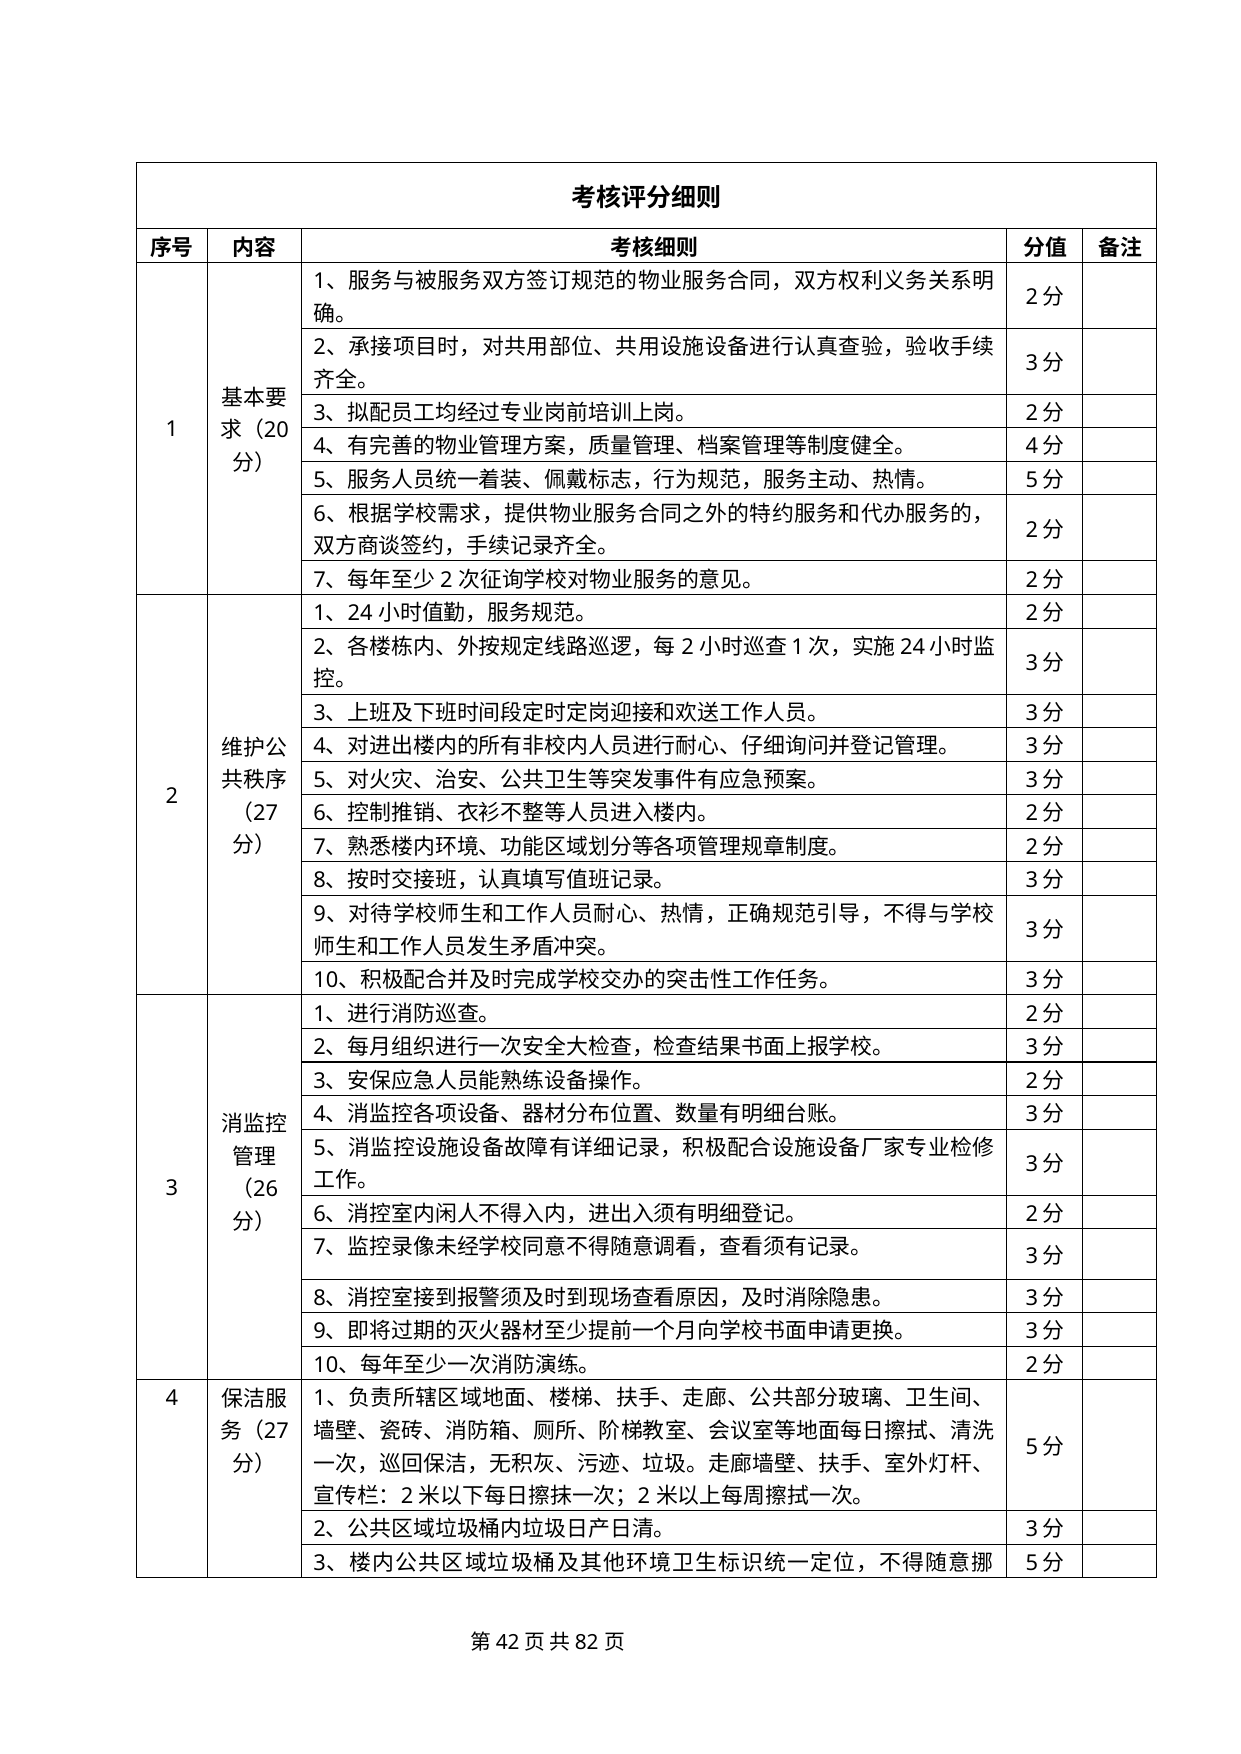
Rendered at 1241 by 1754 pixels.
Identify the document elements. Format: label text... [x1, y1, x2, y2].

table_cell 序号 [137, 229, 207, 262]
table_cell 2分 [1007, 1347, 1082, 1379]
table_cell [1083, 1229, 1156, 1278]
table_cell [1083, 462, 1156, 494]
table_cell [1083, 629, 1156, 693]
table_cell [1083, 561, 1156, 594]
table_cell [1083, 1063, 1156, 1095]
table_cell 分值 [1007, 229, 1082, 262]
table_cell 基本要求（20 分） [208, 263, 301, 594]
table_cell 3分 [1007, 629, 1082, 693]
table_cell [1083, 428, 1156, 461]
table_cell 9、对待学校师生和工作人员耐心、热情，正确规范引导，不得与学校师生和工作人员发生矛盾冲突。 [302, 896, 1006, 961]
table_cell 6、控制推销、衣衫不整等人员进入楼内。 [302, 795, 1006, 828]
table_cell 2、各楼栋内、外按规定线路巡逻，每 2 小时巡查1次，实施24小时监控。 [302, 629, 1006, 693]
table_cell 3分 [1007, 896, 1082, 961]
table_cell 3分 [1007, 329, 1082, 394]
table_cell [302, 1545, 1006, 1577]
table_cell 6、根据学校需求，提供物业服务合同之外的特约服务和代办服务的，双方商谈签约，手续记录齐全。 [302, 495, 1006, 560]
table_cell 10、每年至少一次消防演练。 [302, 1347, 1006, 1379]
table_cell 7、每年至少 2 次征询学校对物业服务的意见。 [302, 561, 1006, 594]
table_cell 1、24 小时值勤，服务规范。 [302, 595, 1006, 627]
table_cell [1083, 728, 1156, 761]
table_cell 3分 [1007, 1029, 1082, 1061]
table_cell 消监控管理（26 分） [208, 995, 301, 1379]
table_cell 2分 [1007, 595, 1082, 627]
table_cell 2分 [1007, 561, 1082, 594]
table_cell 3分 [1007, 862, 1082, 895]
table_cell [1083, 695, 1156, 727]
table_cell [1083, 1380, 1156, 1510]
table_cell 3、上班及下班时间段定时定岗迎接和欢送工作人员。 [302, 695, 1006, 727]
table_cell 1、负责所辖区域地面、楼梯、扶手、走廊、公共部分玻璃、卫生间、墙壁、瓷砖、消防箱、厕所、阶梯教室、会议室等地面每日擦拭、清洗一次，巡回保洁，无积灰、污迹、垃圾。走廊墙壁、扶手、室外灯杆、宣传栏：2 米以下每日擦抹一次；2 米以上每周擦拭一次。 [302, 1380, 1006, 1510]
table_cell 4、对进出楼内的所有非校内人员进行耐心、仔细询问并登记管理。 [302, 728, 1006, 761]
table_cell 3分 [1007, 1280, 1082, 1312]
table_cell [1083, 862, 1156, 895]
table_cell [1083, 1096, 1156, 1128]
table_cell [1083, 829, 1156, 861]
table_cell 5、服务人员统一着装、佩戴标志，行为规范，服务主动、热情。 [302, 462, 1006, 494]
table_cell [1083, 1511, 1156, 1544]
table_cell 2、承接项目时，对共用部位、共用设施设备进行认真查验，验收手续齐全。 [302, 329, 1006, 394]
table_cell 7、熟悉楼内环境、功能区域划分等各项管理规章制度。 [302, 829, 1006, 861]
table_cell [1083, 329, 1156, 394]
table_cell 3分 [1007, 1229, 1082, 1278]
table_cell 备注 [1083, 229, 1156, 262]
table_cell [1083, 1545, 1156, 1577]
table_cell 2分 [1007, 495, 1082, 560]
table_cell 4、有完善的物业管理方案，质量管理、档案管理等制度健全。 [302, 428, 1006, 461]
table_cell 10、积极配合并及时完成学校交办的突击性工作任务。 [302, 962, 1006, 994]
table_cell 5分 [1007, 1380, 1082, 1510]
table_cell 2、公共区域垃圾桶内垃圾日产日清。 [302, 1511, 1006, 1544]
table_cell 3、安保应急人员能熟练设备操作。 [302, 1063, 1006, 1095]
table_cell 9、即将过期的灭火器材至少提前一个月向学校书面申请更换。 [302, 1313, 1006, 1346]
table_cell 1、服务与被服务双方签订规范的物业服务合同，双方权利义务关系明确。 [302, 263, 1006, 328]
table_cell 3 [137, 995, 207, 1379]
table_cell [1083, 795, 1156, 828]
table_cell [1083, 962, 1156, 994]
table_cell 3分 [1007, 1313, 1082, 1346]
table_cell [1083, 1347, 1156, 1379]
table_cell 考核细则 [302, 229, 1006, 262]
table_cell 2分 [1007, 1063, 1082, 1095]
table_cell 2、每月组织进行一次安全大检查，检查结果书面上报学校。 [302, 1029, 1006, 1061]
table_cell 8、按时交接班，认真填写值班记录。 [302, 862, 1006, 895]
table_cell 3分 [1007, 728, 1082, 761]
table_cell 5、消监控设施设备故障有详细记录，积极配合设施设备厂家专业检修工作。 [302, 1130, 1006, 1194]
table_cell 2分 [1007, 263, 1082, 328]
table_cell [1083, 1029, 1156, 1061]
table_cell 3分 [1007, 1130, 1082, 1194]
table_cell [1083, 1130, 1156, 1194]
table_cell [1083, 995, 1156, 1028]
table_cell 7、监控录像未经学校同意不得随意调看，查看须有记录。 [302, 1229, 1006, 1278]
table_cell 5、对火灾、治安、公共卫生等突发事件有应急预案。 [302, 762, 1006, 794]
table_cell 4 [137, 1380, 207, 1577]
table_cell 5分 [1007, 1545, 1082, 1577]
table_cell 3分 [1007, 1511, 1082, 1544]
table_cell 保洁服务（27 分） [208, 1380, 301, 1577]
table_cell 1、进行消防巡查。 [302, 995, 1006, 1028]
table_cell 3分 [1007, 695, 1082, 727]
table_cell 1 [137, 263, 207, 594]
table_cell [1083, 1280, 1156, 1312]
table_cell 2分 [1007, 1196, 1082, 1228]
table_cell 2分 [1007, 995, 1082, 1028]
table_cell 3分 [1007, 1096, 1082, 1128]
table_cell [1083, 495, 1156, 560]
table_cell 3分 [1007, 962, 1082, 994]
table_cell [1083, 1196, 1156, 1228]
table_cell [1083, 762, 1156, 794]
table_cell [1083, 896, 1156, 961]
table_cell 5分 [1007, 462, 1082, 494]
table_cell 2分 [1007, 795, 1082, 828]
table_cell 8、消控室接到报警须及时到现场查看原因，及时消除隐患。 [302, 1280, 1006, 1312]
table_header 考核评分细则 [137, 163, 1156, 228]
table_cell [1083, 1313, 1156, 1346]
table_cell [1083, 595, 1156, 627]
table_cell 2 [137, 595, 207, 994]
table_cell 维护公共秩序（27 分） [208, 595, 301, 994]
table_cell 3、拟配员工均经过专业岗前培训上岗。 [302, 395, 1006, 427]
table_cell [1083, 263, 1156, 328]
table_cell 4分 [1007, 428, 1082, 461]
table_cell 6、消控室内闲人不得入内，进出入须有明细登记。 [302, 1196, 1006, 1228]
table_cell 2分 [1007, 829, 1082, 861]
table_cell 3分 [1007, 762, 1082, 794]
table_cell 2分 [1007, 395, 1082, 427]
table_cell 4、消监控各项设备、器材分布位置、数量有明细台账。 [302, 1096, 1006, 1128]
table_cell 内容 [208, 229, 301, 262]
table_cell [1083, 395, 1156, 427]
